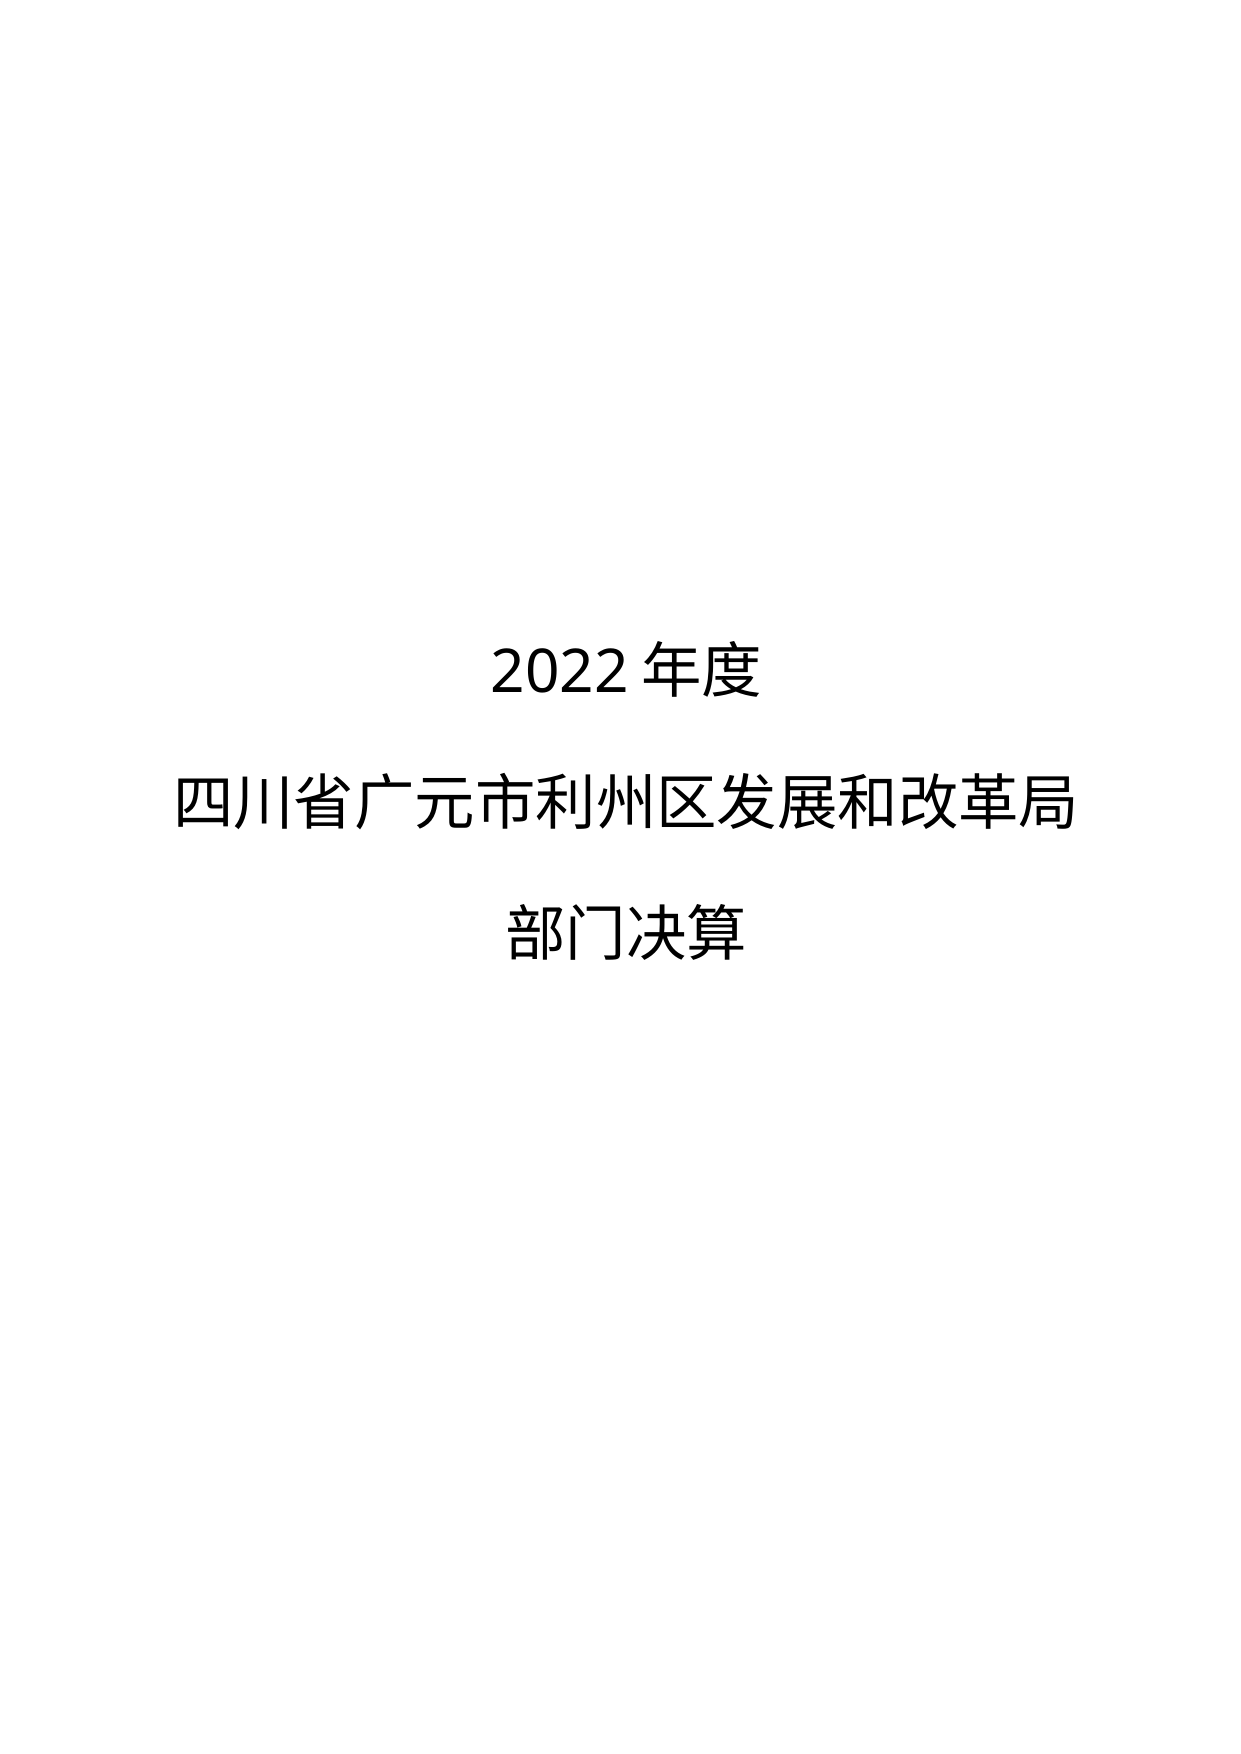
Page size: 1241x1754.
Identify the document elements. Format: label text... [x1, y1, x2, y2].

text 四川省广元市利州区发展和改革局 [165, 754, 1087, 842]
text 部门决算 [165, 886, 1087, 973]
text 2022年度 [165, 623, 1087, 711]
